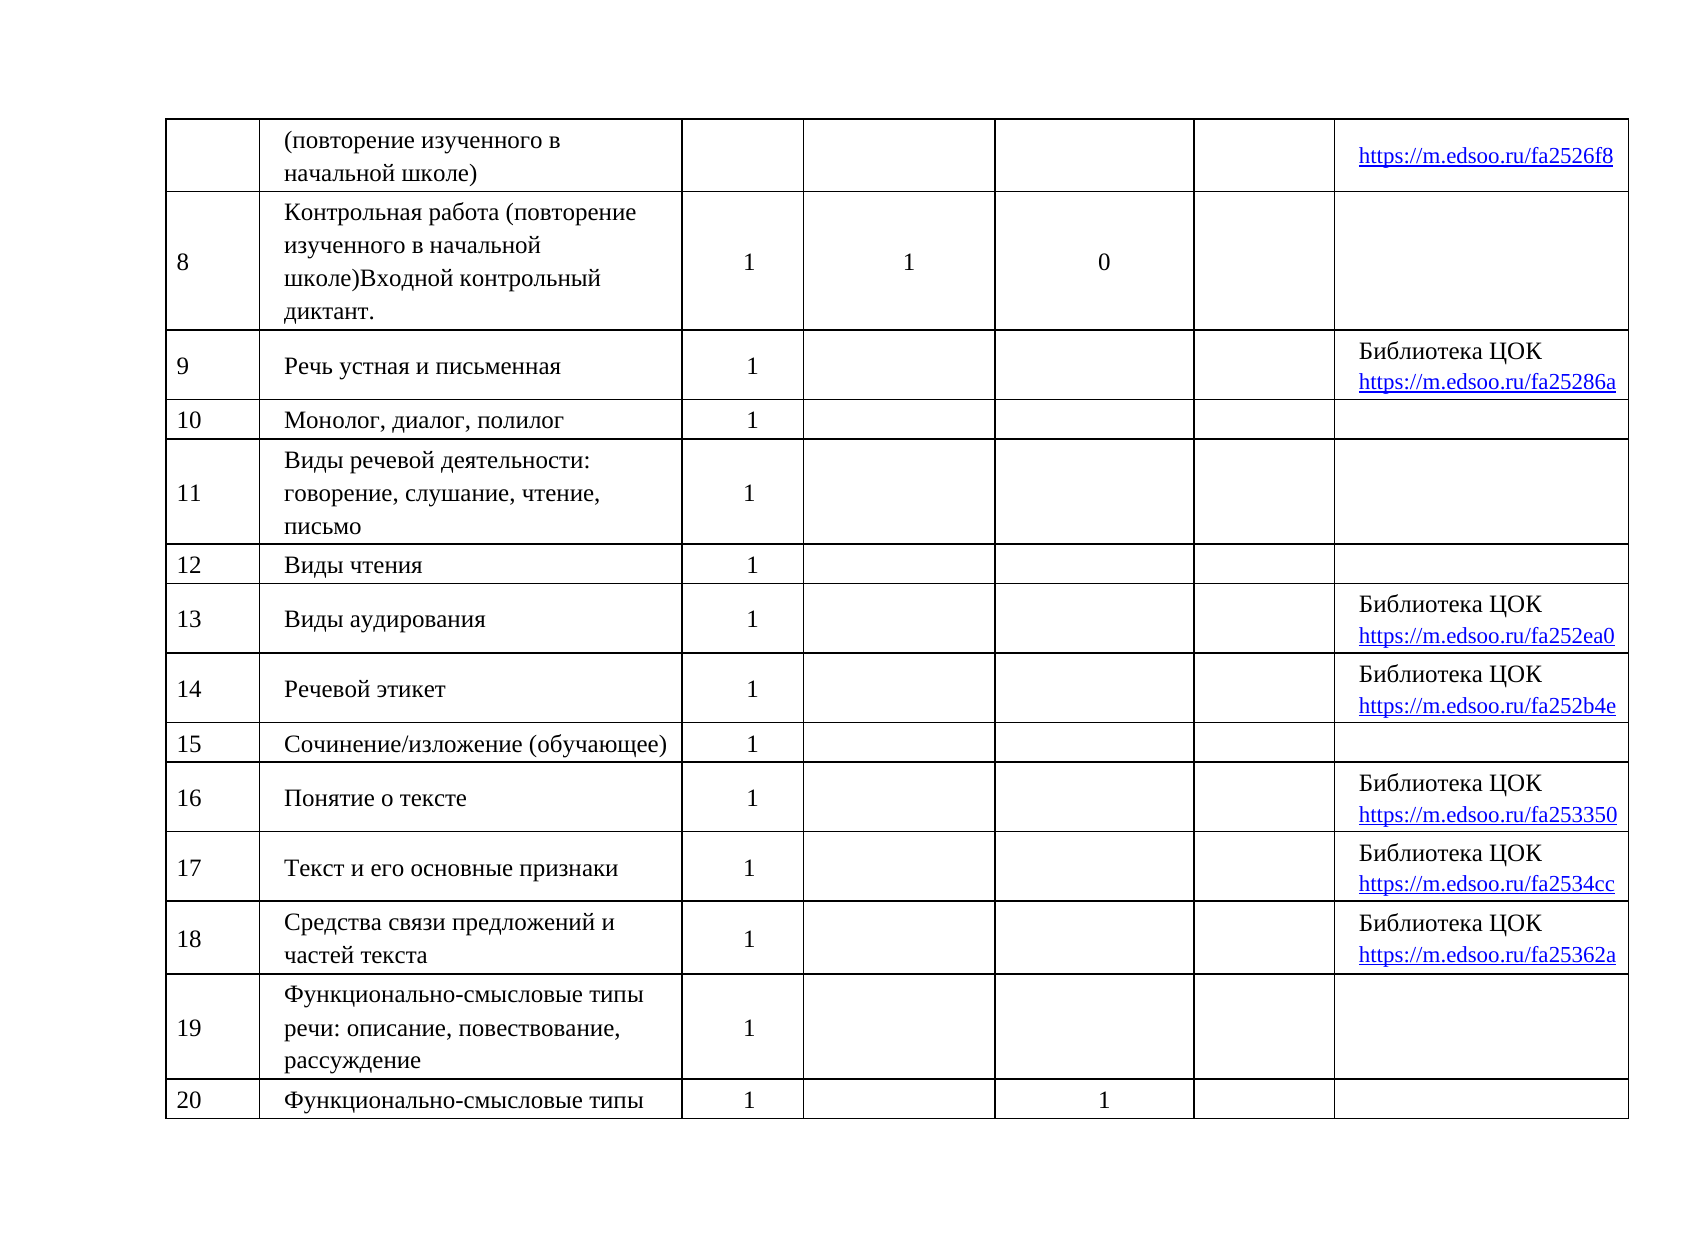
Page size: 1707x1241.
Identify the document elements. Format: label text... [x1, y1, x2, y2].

table_cell [996, 832, 1193, 900]
table_cell 1 [683, 1080, 803, 1118]
table_cell 1 [683, 832, 803, 900]
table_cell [260, 1080, 681, 1118]
table_cell [804, 654, 994, 722]
table_cell [996, 975, 1193, 1078]
table_cell 1 [996, 1080, 1193, 1118]
table_cell [1195, 545, 1334, 583]
table_cell 1 [683, 654, 803, 722]
table_cell 1 [683, 120, 803, 191]
table_cell 1 [683, 902, 803, 973]
table_cell [996, 902, 1193, 973]
table_cell [804, 975, 994, 1078]
table_cell Понятие о тексте [260, 763, 681, 831]
table_cell [1335, 975, 1628, 1078]
table_cell Библиотека ЦОК https://m.edsoo.ru/fa252b4e [1335, 654, 1628, 722]
table_cell [1335, 545, 1628, 583]
table_cell 10 [167, 400, 259, 438]
table_cell [1195, 400, 1334, 438]
table_cell Виды чтения [260, 545, 681, 583]
table_cell 13 [167, 584, 259, 652]
table_cell 11 [167, 440, 259, 543]
table_cell 1 [683, 723, 803, 761]
table_cell 0 [996, 192, 1193, 329]
table_cell [996, 763, 1193, 831]
table_cell [1335, 1080, 1628, 1118]
table_cell 12 [167, 545, 259, 583]
table_cell [1335, 440, 1628, 543]
table_cell 15 [167, 723, 259, 761]
table_cell Сочинение/изложение (обучающее) [260, 723, 681, 761]
table_cell Библиотека ЦОК https://m.edsoo.ru/fa253350 [1335, 763, 1628, 831]
table_cell 19 [167, 975, 259, 1078]
table_cell [1195, 120, 1334, 191]
table_cell [996, 440, 1193, 543]
table_cell Текст и его основные признаки [260, 832, 681, 900]
table_cell 9 [167, 331, 259, 398]
table_cell [1195, 763, 1334, 831]
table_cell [260, 120, 681, 191]
table_cell [1195, 331, 1334, 398]
table_cell 8 [167, 192, 259, 329]
table_cell [804, 902, 994, 973]
table_cell [996, 584, 1193, 652]
table_cell 20 [167, 1080, 259, 1118]
table_cell Библиотека ЦОК https://m.edsoo.ru/fa2534cc [1335, 832, 1628, 900]
table_cell [804, 331, 994, 398]
table_cell Функционально-смысловые типы речи: описание, повествование, рассуждение [260, 975, 681, 1078]
table_cell Библиотека ЦОК https://m.edsoo.ru/fa252ea0 [1335, 584, 1628, 652]
table_cell [1335, 400, 1628, 438]
table_cell [996, 545, 1193, 583]
table_cell [804, 545, 994, 583]
table_cell [996, 331, 1193, 398]
table_cell [1335, 192, 1628, 329]
table_cell [804, 763, 994, 831]
table_cell [1195, 440, 1334, 543]
table_cell Средства связи предложений и частей текста [260, 902, 681, 973]
table_cell 1 [683, 440, 803, 543]
table_cell 1 [683, 192, 803, 329]
table_cell Контрольная работа (повторение изученного в начальной школе)Входной контрольный диктант. [260, 192, 681, 329]
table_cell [1335, 120, 1628, 191]
table_cell 7 [167, 120, 259, 191]
table_cell [1195, 902, 1334, 973]
table_cell 14 [167, 654, 259, 722]
table_cell 1 [683, 331, 803, 398]
table_cell 1 [804, 192, 994, 329]
table_cell Речь устная и письменная [260, 331, 681, 398]
table_cell [1335, 723, 1628, 761]
table_cell Виды речевой деятельности: говорение, слушание, чтение, письмо [260, 440, 681, 543]
table_cell [804, 1080, 994, 1118]
table_cell 1 [683, 545, 803, 583]
table_cell [804, 440, 994, 543]
table_cell [996, 120, 1193, 191]
table_cell [996, 723, 1193, 761]
table_cell [1195, 584, 1334, 652]
table_cell [1195, 975, 1334, 1078]
table_cell 17 [167, 832, 259, 900]
table_cell [804, 723, 994, 761]
table_cell Библиотека ЦОК https://m.edsoo.ru/fa25286a [1335, 331, 1628, 398]
table_cell 1 [683, 400, 803, 438]
table_cell [804, 120, 994, 191]
table_cell 1 [683, 584, 803, 652]
table_cell [996, 400, 1193, 438]
table_cell Виды аудирования [260, 584, 681, 652]
table_cell [804, 400, 994, 438]
table_cell [804, 832, 994, 900]
table_cell [1195, 192, 1334, 329]
table_cell 16 [167, 763, 259, 831]
table_cell [996, 654, 1193, 722]
table_cell [1195, 832, 1334, 900]
table_cell 1 [683, 763, 803, 831]
table_cell [1195, 654, 1334, 722]
table_cell Библиотека ЦОК https://m.edsoo.ru/fa25362a [1335, 902, 1628, 973]
table_cell [804, 584, 994, 652]
table_cell 18 [167, 902, 259, 973]
table_cell [1195, 723, 1334, 761]
table_cell Речевой этикет [260, 654, 681, 722]
table_cell Монолог, диалог, полилог [260, 400, 681, 438]
table_cell [1195, 1080, 1334, 1118]
table_cell 1 [683, 975, 803, 1078]
